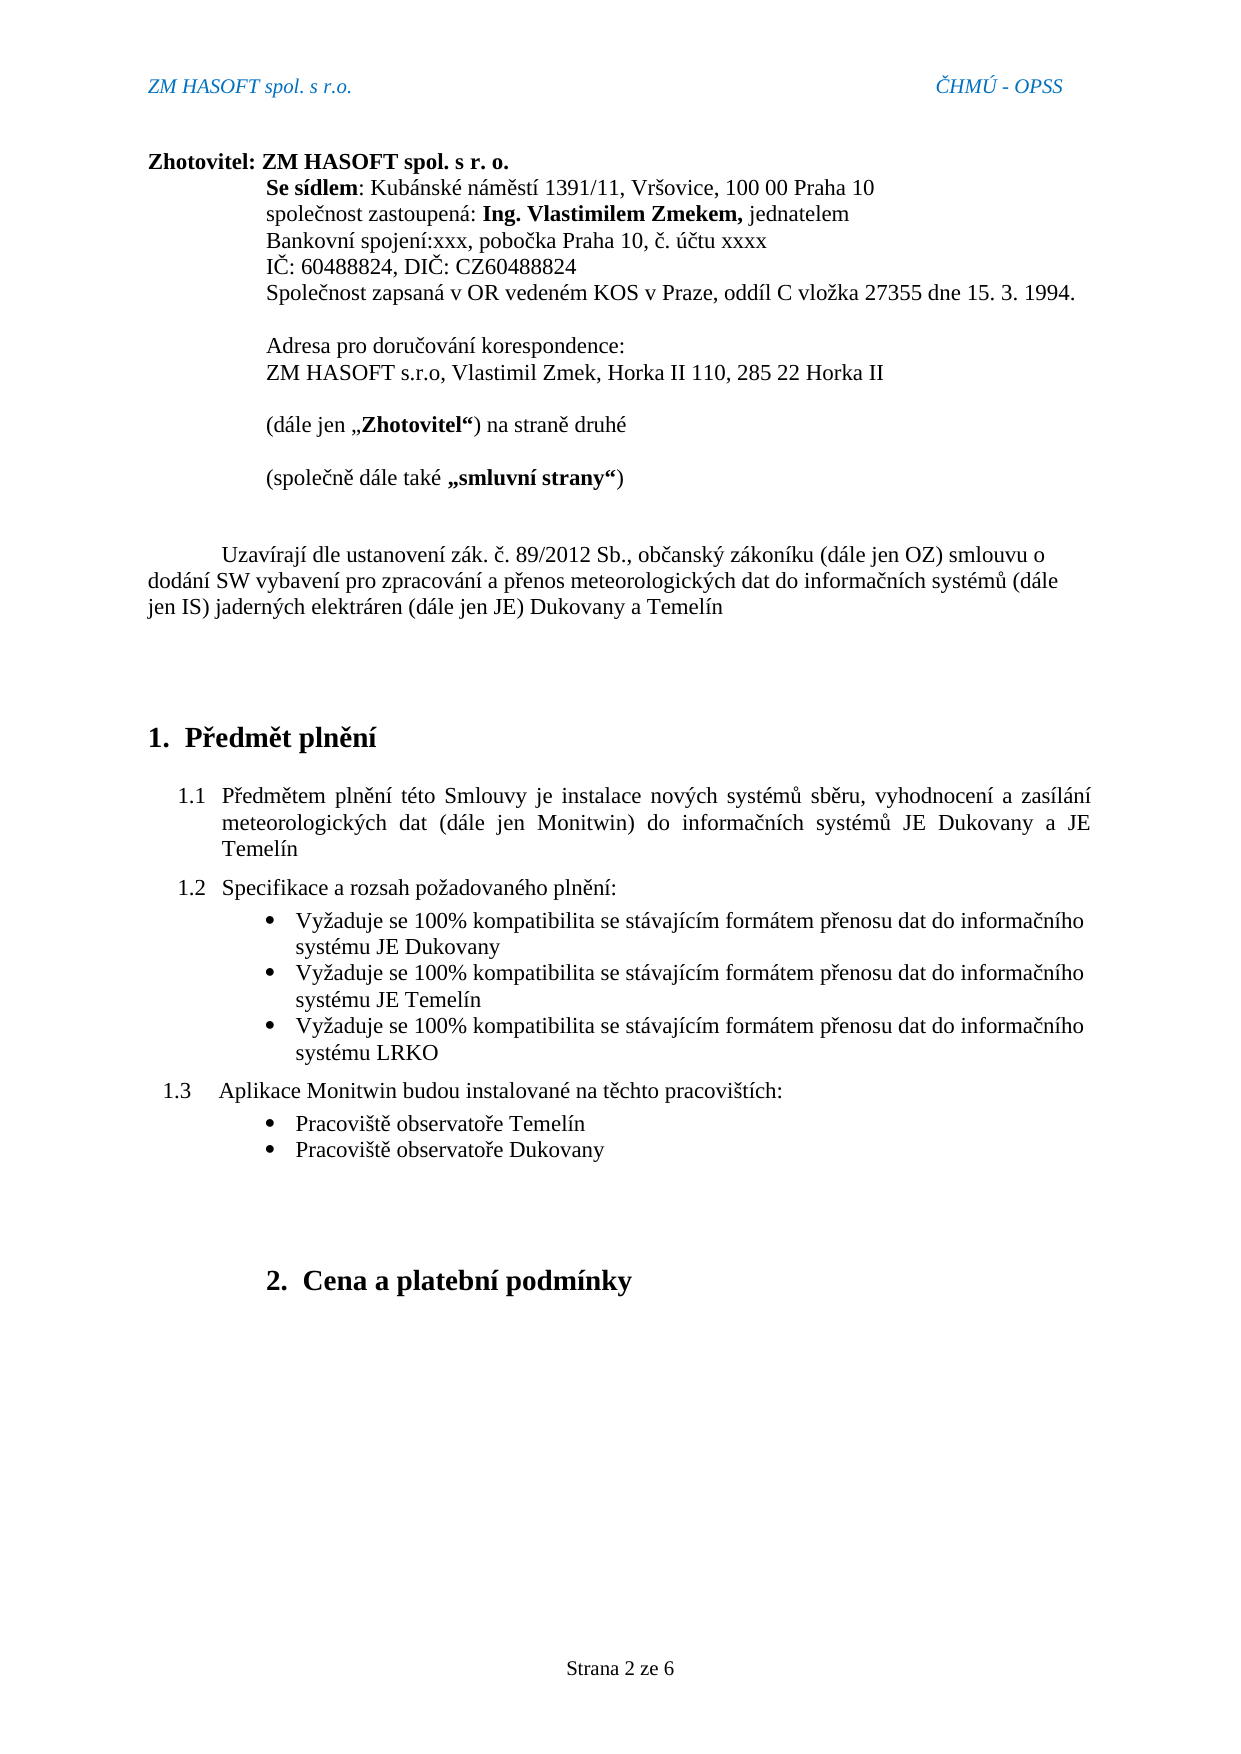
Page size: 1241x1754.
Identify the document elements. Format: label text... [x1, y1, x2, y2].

text ZM HASOFT s.r.o, Vlastimil Zmek, Horka II 110, 285 22 Horka II [266, 358, 1092, 385]
text Zhotovitel: ZM HASOFT spol. s r. o. [148, 148, 1092, 174]
list Vyžaduje se 100% kompatibilita se stávajícím formátem přenosu dat do informačního systému JE Dukovany [266, 907, 1092, 959]
subtitle Cena a platební podmínky [266, 1263, 1092, 1296]
subtitle Předmětem plnění této Smlouvy je instalace nových systémů sběru, vyhodnocení a zasílání meteorologických dat (dále jen Monitwin) do informačních systémů JE Dukovany a JE Temelín [177, 783, 1092, 862]
text (společně dále také „smluvní strany“) [266, 464, 1092, 490]
subtitle Specifikace a rozsah požadovaného plnění: [177, 874, 1092, 901]
list Pracoviště observatoře Temelín [266, 1110, 1092, 1136]
text IČ: 60488824, DIČ: CZ60488824 [266, 253, 1092, 279]
list Vyžaduje se 100% kompatibilita se stávajícím formátem přenosu dat do informačního systému JE Temelín [266, 959, 1092, 1012]
subtitle Aplikace Monitwin budou instalované na těchto pracovištích: [162, 1077, 1092, 1104]
subtitle Předmět plnění [148, 720, 1092, 753]
text Společnost zapsaná v OR vedeném KOS v Praze, oddíl C vložka 27355 dne 15. 3. 1994. [266, 279, 1092, 306]
text Se sídlem: Kubánské náměstí 1391/11, Vršovice, 100 00 Praha 10 [266, 174, 1092, 200]
text Uzavírají dle ustanovení zák. č. 89/2012 Sb., občanský zákoníku (dále jen OZ) smlouvu o dodání SW vybavení pro zpracování a přenos meteorologických dat do informačních systémů (dále jen IS) jaderných elektráren (dále jen JE) Dukovany a Temelín [148, 541, 1092, 620]
list Pracoviště observatoře Dukovany [266, 1136, 1092, 1163]
list Vyžaduje se 100% kompatibilita se stávajícím formátem přenosu dat do informačního systému LRKO [266, 1012, 1092, 1065]
text Bankovní spojení:xxx, pobočka Praha 10, č. účtu xxxx [266, 227, 1092, 253]
text společnost zastoupená: Ing. Vlastimilem Zmekem, jednatelem [266, 200, 1092, 227]
text Adresa pro doručování korespondence: [266, 332, 1092, 358]
text (dále jen „Zhotovitel“) na straně druhé [266, 411, 1092, 438]
